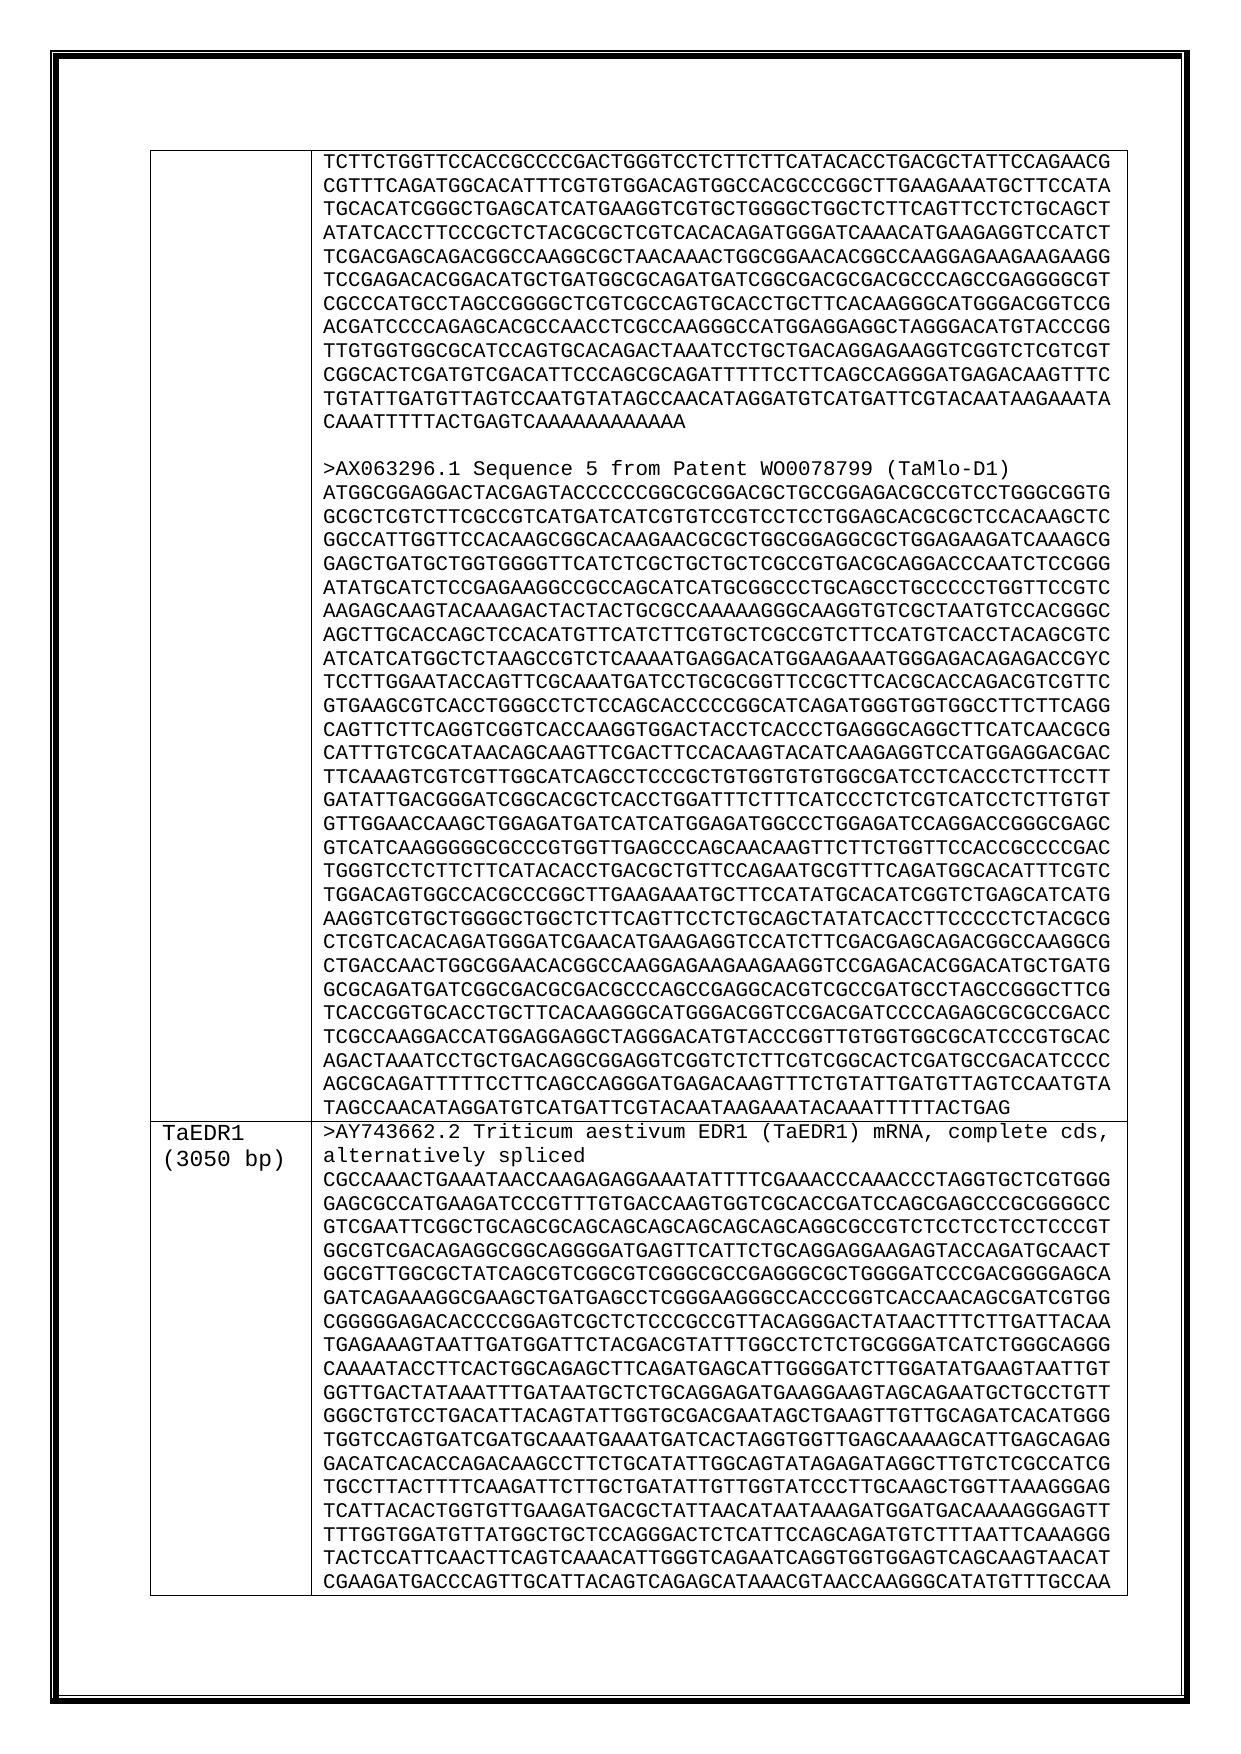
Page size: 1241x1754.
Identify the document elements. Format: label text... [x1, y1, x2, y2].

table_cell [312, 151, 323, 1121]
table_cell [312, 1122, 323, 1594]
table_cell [151, 151, 311, 1121]
table_cell TaEDR1 (3050 bp) [151, 1122, 311, 1594]
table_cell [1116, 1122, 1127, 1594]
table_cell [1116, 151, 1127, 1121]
